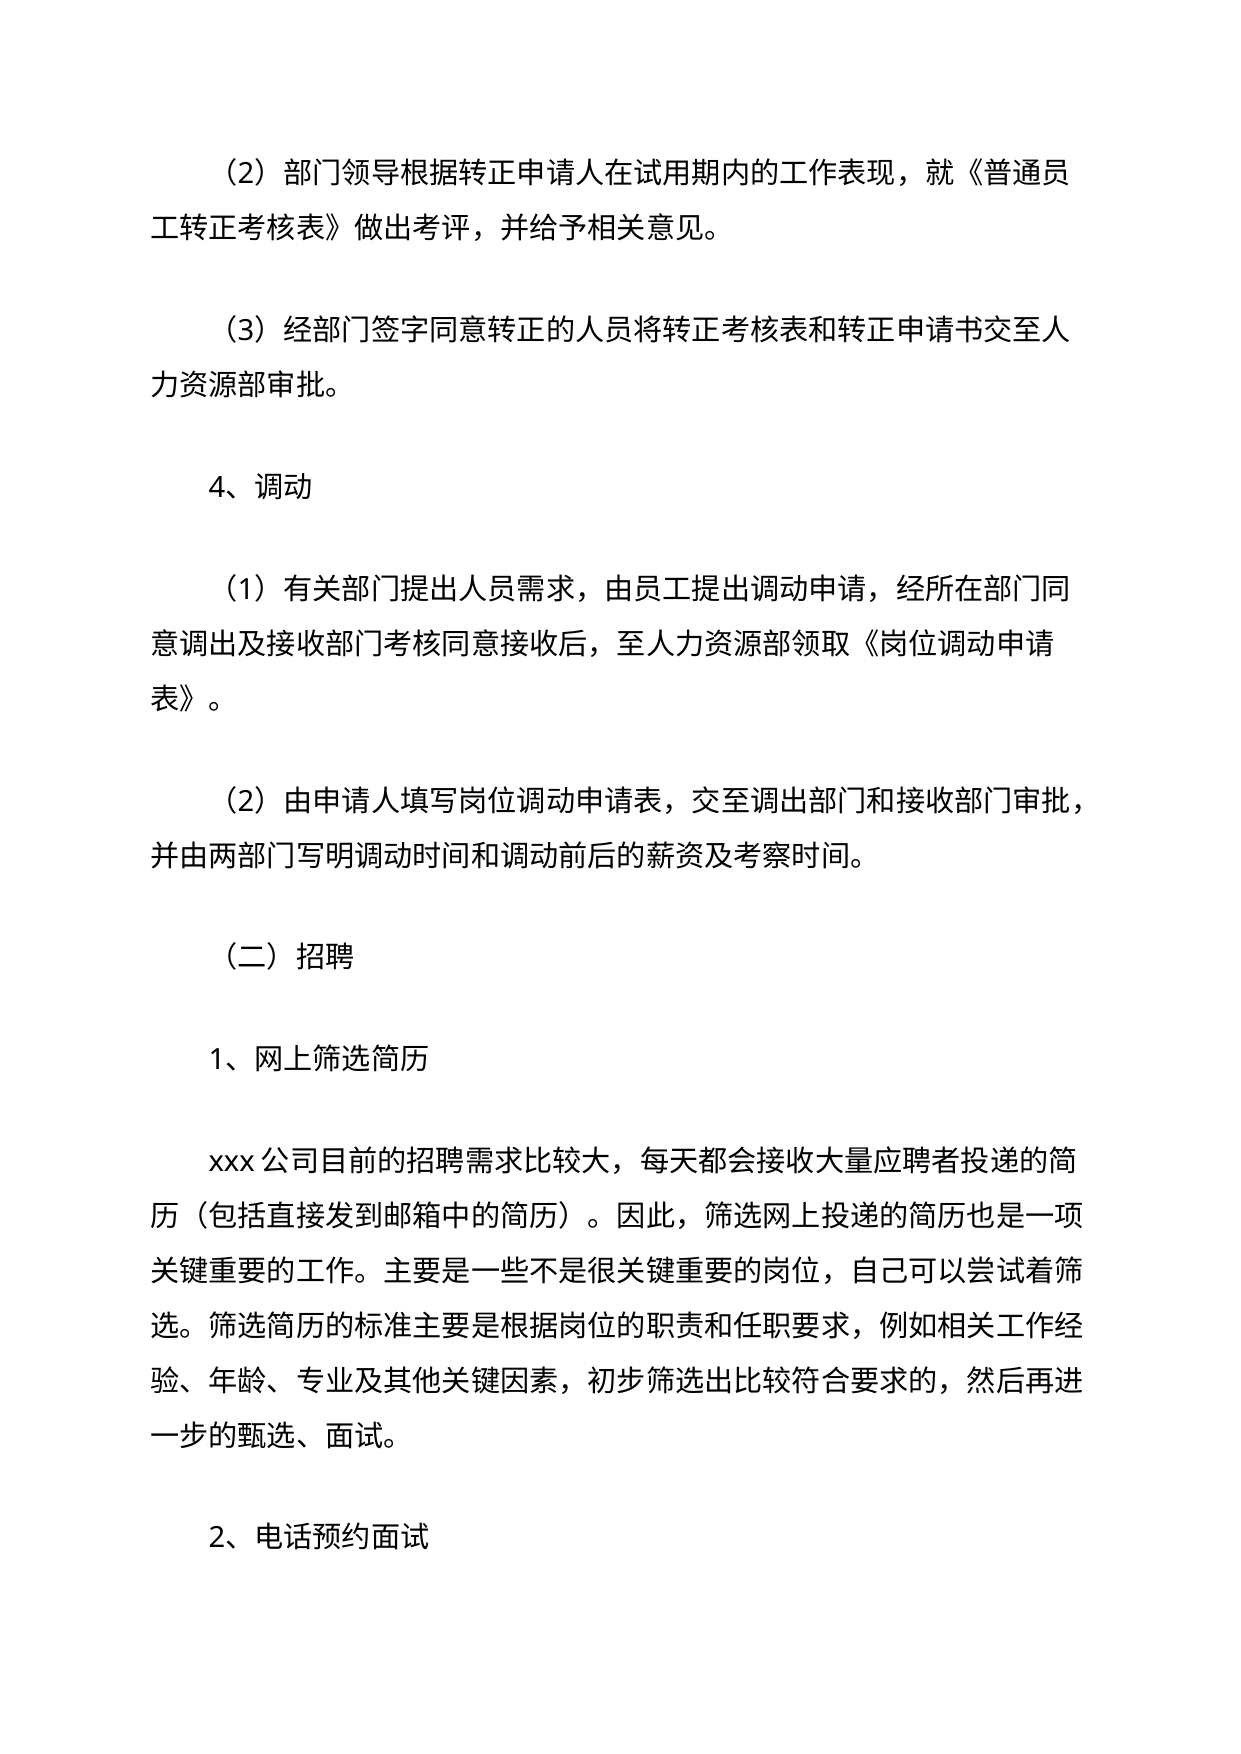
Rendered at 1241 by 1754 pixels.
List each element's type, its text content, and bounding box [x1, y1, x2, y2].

text 4、调动 [150, 463, 1090, 506]
text （3）经部门签字同意转正的人员将转正考核表和转正申请书交至人力资源部审批。 [150, 307, 1090, 404]
text （二）招聘 [150, 934, 1090, 976]
text 2、电话预约面试 [150, 1514, 1090, 1556]
text 1、网上筛选简历 [150, 1036, 1090, 1078]
text （2）部门领导根据转正申请人在试用期内的工作表现，就《普通员工转正考核表》做出考评，并给予相关意见。 [150, 150, 1090, 247]
text （1）有关部门提出人员需求，由员工提出调动申请，经所在部门同意调出及接收部门考核同意接收后，至人力资源部领取《岗位调动申请表》。 [150, 566, 1090, 718]
text xxx公司目前的招聘需求比较大，每天都会接收大量应聘者投递的简历（包括直接发到邮箱中的简历）。因此，筛选网上投递的简历也是一项关键重要的工作。主要是一些不是很关键重要的岗位，自己可以尝试着筛选。筛选简历的标准主要是根据岗位的职责和任职要求，例如相关工作经验、年龄、专业及其他关键因素，初步筛选出比较符合要求的，然后再进一步的甄选、面试。 [150, 1138, 1090, 1454]
text （2）由申请人填写岗位调动申请表，交至调出部门和接收部门审批，并由两部门写明调动时间和调动前后的薪资及考察时间。 [150, 777, 1090, 874]
